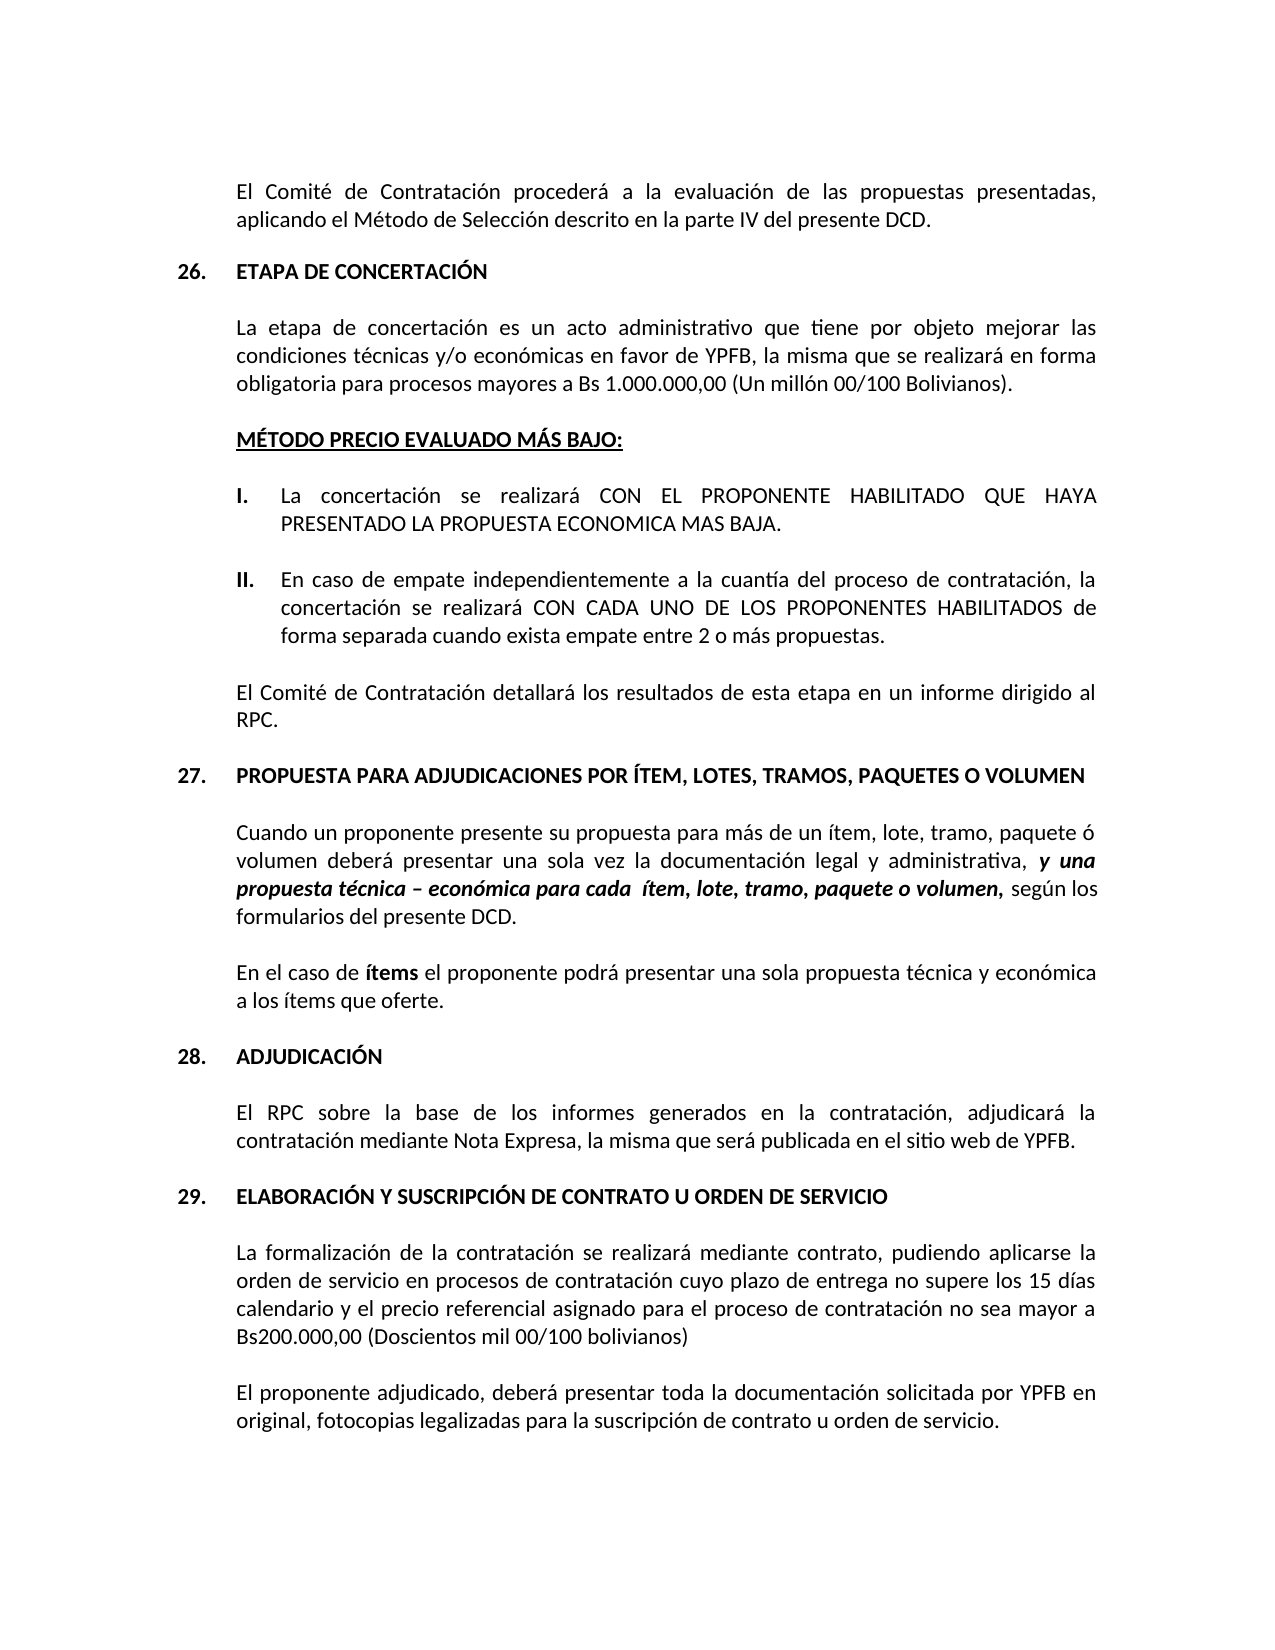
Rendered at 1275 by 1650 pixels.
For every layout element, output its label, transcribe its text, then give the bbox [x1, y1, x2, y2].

list PROPUESTA PARA ADJUDICACIONES POR ÍTEM, LOTES, TRAMOS, PAQUETES O VOLUMEN [177, 762, 1098, 790]
list ETAPA DE CONCERTACIÓN [177, 257, 1098, 285]
list En caso de empate independientemente a la cuantía del proceso de contratación, la concertación se realizará CON CADA UNO DE LOS PROPONENTES HABILITADOS de forma separada cuando exista empate entre 2 o más propuestas. [236, 566, 1098, 649]
list ADJUDICACIÓN [177, 1042, 1098, 1070]
text El Comité de Contratación detallará los resultados de esta etapa en un informe dirigido al RPC. [236, 678, 1098, 734]
list ELABORACIÓN Y SUSCRIPCIÓN DE CONTRATO U ORDEN DE SERVICIO [177, 1182, 1098, 1210]
text El Comité de Contratación procederá a la evaluación de las propuestas presentadas, aplicando el Método de Selección descrito en la parte IV del presente DCD. [236, 177, 1098, 233]
text Cuando un proponente presente su propuesta para más de un ítem, lote, tramo, paquete ó volumen deberá presentar una sola vez la documentación legal y administrativa, y una propuesta técnica – económica para cada ítem, lote, tramo, paquete o volumen, según los formularios del presente DCD. [236, 818, 1098, 930]
text El RPC sobre la base de los informes generados en la contratación, adjudicará la contratación mediante Nota Expresa, la misma que será publicada en el sitio web de YPFB. [236, 1098, 1098, 1154]
text En el caso de ítems el proponente podrá presentar una sola propuesta técnica y económica a los ítems que oferte. [236, 958, 1098, 1014]
text El proponente adjudicado, deberá presentar toda la documentación solicitada por YPFB en original, fotocopias legalizadas para la suscripción de contrato u orden de servicio. [236, 1378, 1098, 1434]
text La etapa de concertación es un acto administrativo que tiene por objeto mejorar las condiciones técnicas y/o económicas en favor de YPFB, la misma que se realizará en forma obligatoria para procesos mayores a Bs 1.000.000,00 (Un millón 00/100 Bolivianos). [236, 313, 1098, 397]
list La concertación se realizará CON EL PROPONENTE HABILITADO QUE HAYA PRESENTADO LA PROPUESTA ECONOMICA MAS BAJA. [236, 481, 1098, 537]
list MÉTODO PRECIO EVALUADO MÁS BAJO: [236, 425, 1098, 453]
text La formalización de la contratación se realizará mediante contrato, pudiendo aplicarse la orden de servicio en procesos de contratación cuyo plazo de entrega no supere los 15 días calendario y el precio referencial asignado para el proceso de contratación no sea mayor a Bs200.000,00 (Doscientos mil 00/100 bolivianos) [236, 1238, 1098, 1350]
